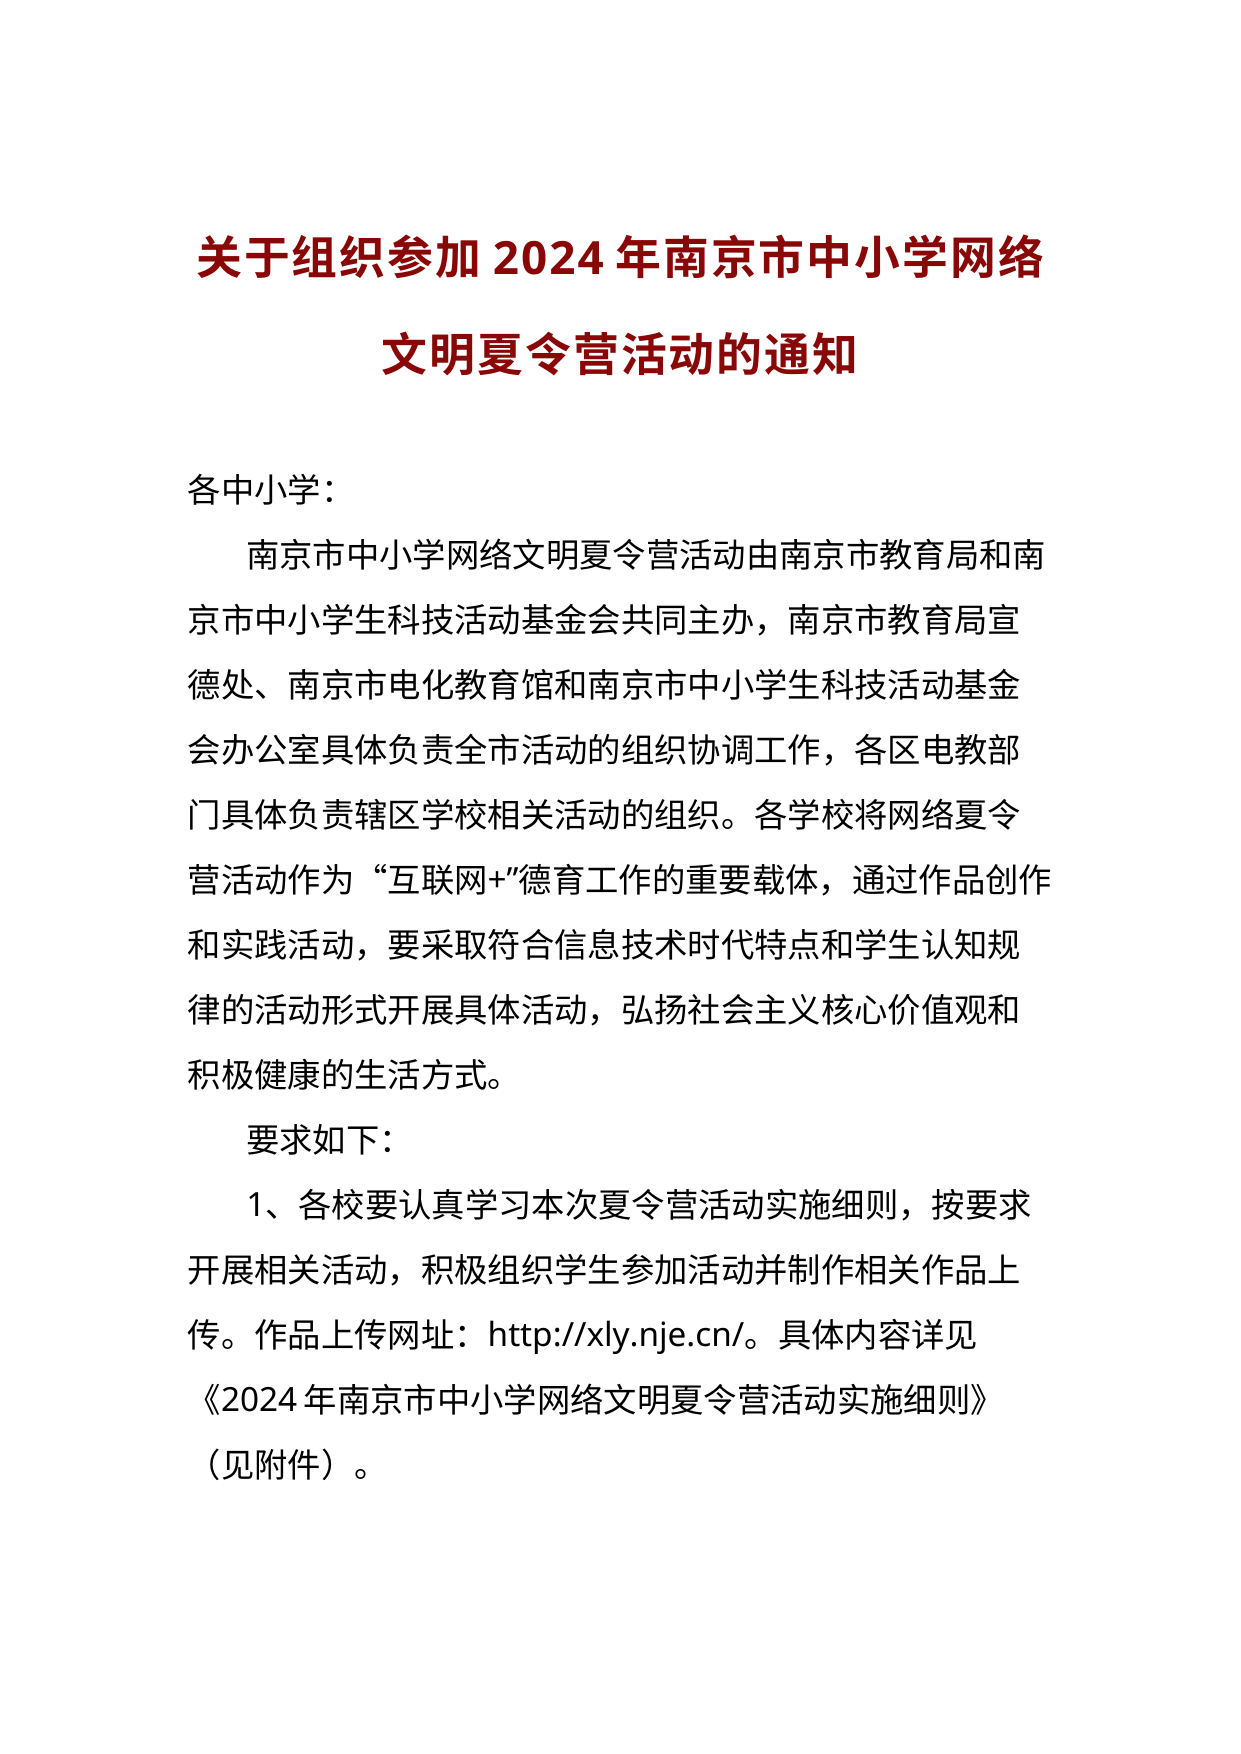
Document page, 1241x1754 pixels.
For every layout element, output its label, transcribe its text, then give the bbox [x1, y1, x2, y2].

text 南京市中小学网络文明夏令营活动由南京市教育局和南京市中小学生科技活动基金会共同主办，南京市教育局宣德处、南京市电化教育馆和南京市中小学生科技活动基金会办公室具体负责全市活动的组织协调工作，各区电教部门具体负责辖区学校相关活动的组织。各学校将网络夏令营活动作为“互联网+”德育工作的重要载体，通过作品创作和实践活动，要采取符合信息技术时代特点和学生认知规律的活动形式开展具体活动，弘扬社会主义核心价值观和积极健康的生活方式。 [187, 521, 1053, 1106]
subtitle 关于组织参加2024年南京市中小学网络文明夏令营活动的通知 [187, 206, 1053, 401]
text 要求如下： [187, 1106, 1053, 1171]
text 1、各校要认真学习本次夏令营活动实施细则，按要求开展相关活动，积极组织学生参加活动并制作相关作品上传。作品上传网址：http://xly.nje.cn/。具体内容详见《2024年南京市中小学网络文明夏令营活动实施细则》（见附件）。 [187, 1171, 1053, 1496]
text 各中小学： [187, 456, 1053, 521]
